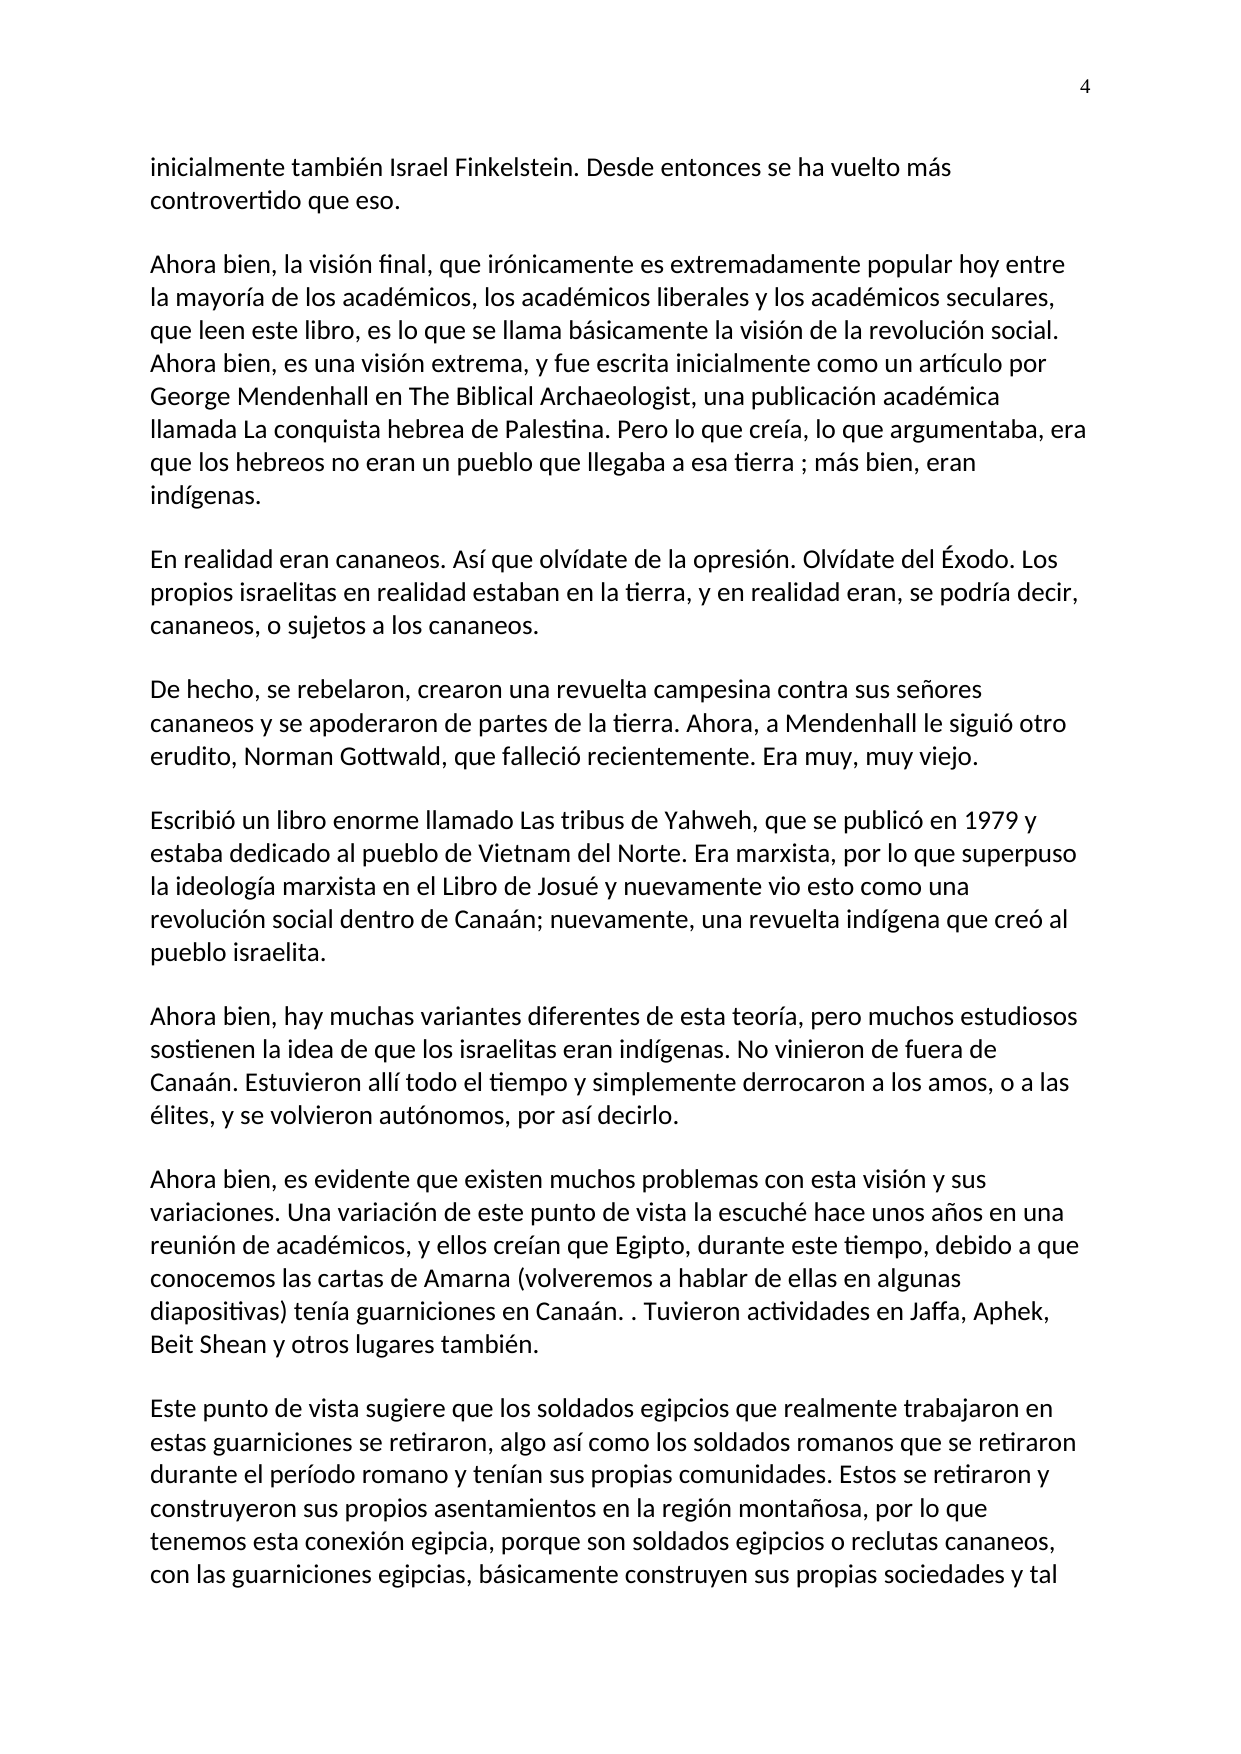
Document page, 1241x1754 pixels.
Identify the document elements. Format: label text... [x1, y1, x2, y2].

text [150, 1392, 1090, 1590]
text Ahora bien, la visión final, que irónicamente es extremadamente popular hoy entre la mayoría de los académicos, los académicos liberales y los académicos seculares, que leen este libro, es lo que se llama básicamente la visión de la revolución social. Ahora bien, es una visión extrema, y fue escrita inicialmente como un artículo por George Mendenhall en The Biblical Archaeologist, una publicación académica llamada La conquista hebrea de Palestina. Pero lo que creía, lo que argumentaba, era que los hebreos no eran un pueblo que llegaba a esa tierra ; más bien, eran indígenas. [150, 247, 1090, 511]
text Ahora bien, hay muchas variantes diferentes de esta teoría, pero muchos estudiosos sostienen la idea de que los israelitas eran indígenas. No vinieron de fuera de Canaán. Estuvieron allí todo el tiempo y simplemente derrocaron a los amos, o a las élites, y se volvieron autónomos, por así decirlo. [150, 999, 1090, 1131]
text En realidad eran cananeos. Así que olvídate de la opresión. Olvídate del Éxodo. Los propios israelitas en realidad estaban en la tierra, y en realidad eran, se podría decir, cananeos, o sujetos a los cananeos. [150, 542, 1090, 642]
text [150, 150, 1090, 216]
text De hecho, se rebelaron, crearon una revuelta campesina contra sus señores cananeos y se apoderaron de partes de la tierra. Ahora, a Mendenhall le siguió otro erudito, Norman Gottwald, que falleció recientemente. Era muy, muy viejo. [150, 673, 1090, 772]
text Escribió un libro enorme llamado Las tribus de Yahweh, que se publicó en 1979 y estaba dedicado al pueblo de Vietnam del Norte. Era marxista, por lo que superpuso la ideología marxista en el Libro de Josué y nuevamente vio esto como una revolución social dentro de Canaán; nuevamente, una revuelta indígena que creó al pueblo israelita. [150, 803, 1090, 968]
text Ahora bien, es evidente que existen muchos problemas con esta visión y sus variaciones. Una variación de este punto de vista la escuché hace unos años en una reunión de académicos, y ellos creían que Egipto, durante este tiempo, debido a que conocemos las cartas de Amarna (volveremos a hablar de ellas en algunas diapositivas) tenía guarniciones en Canaán. . Tuvieron actividades en Jaffa, Aphek, Beit Shean y otros lugares también. [150, 1162, 1090, 1361]
